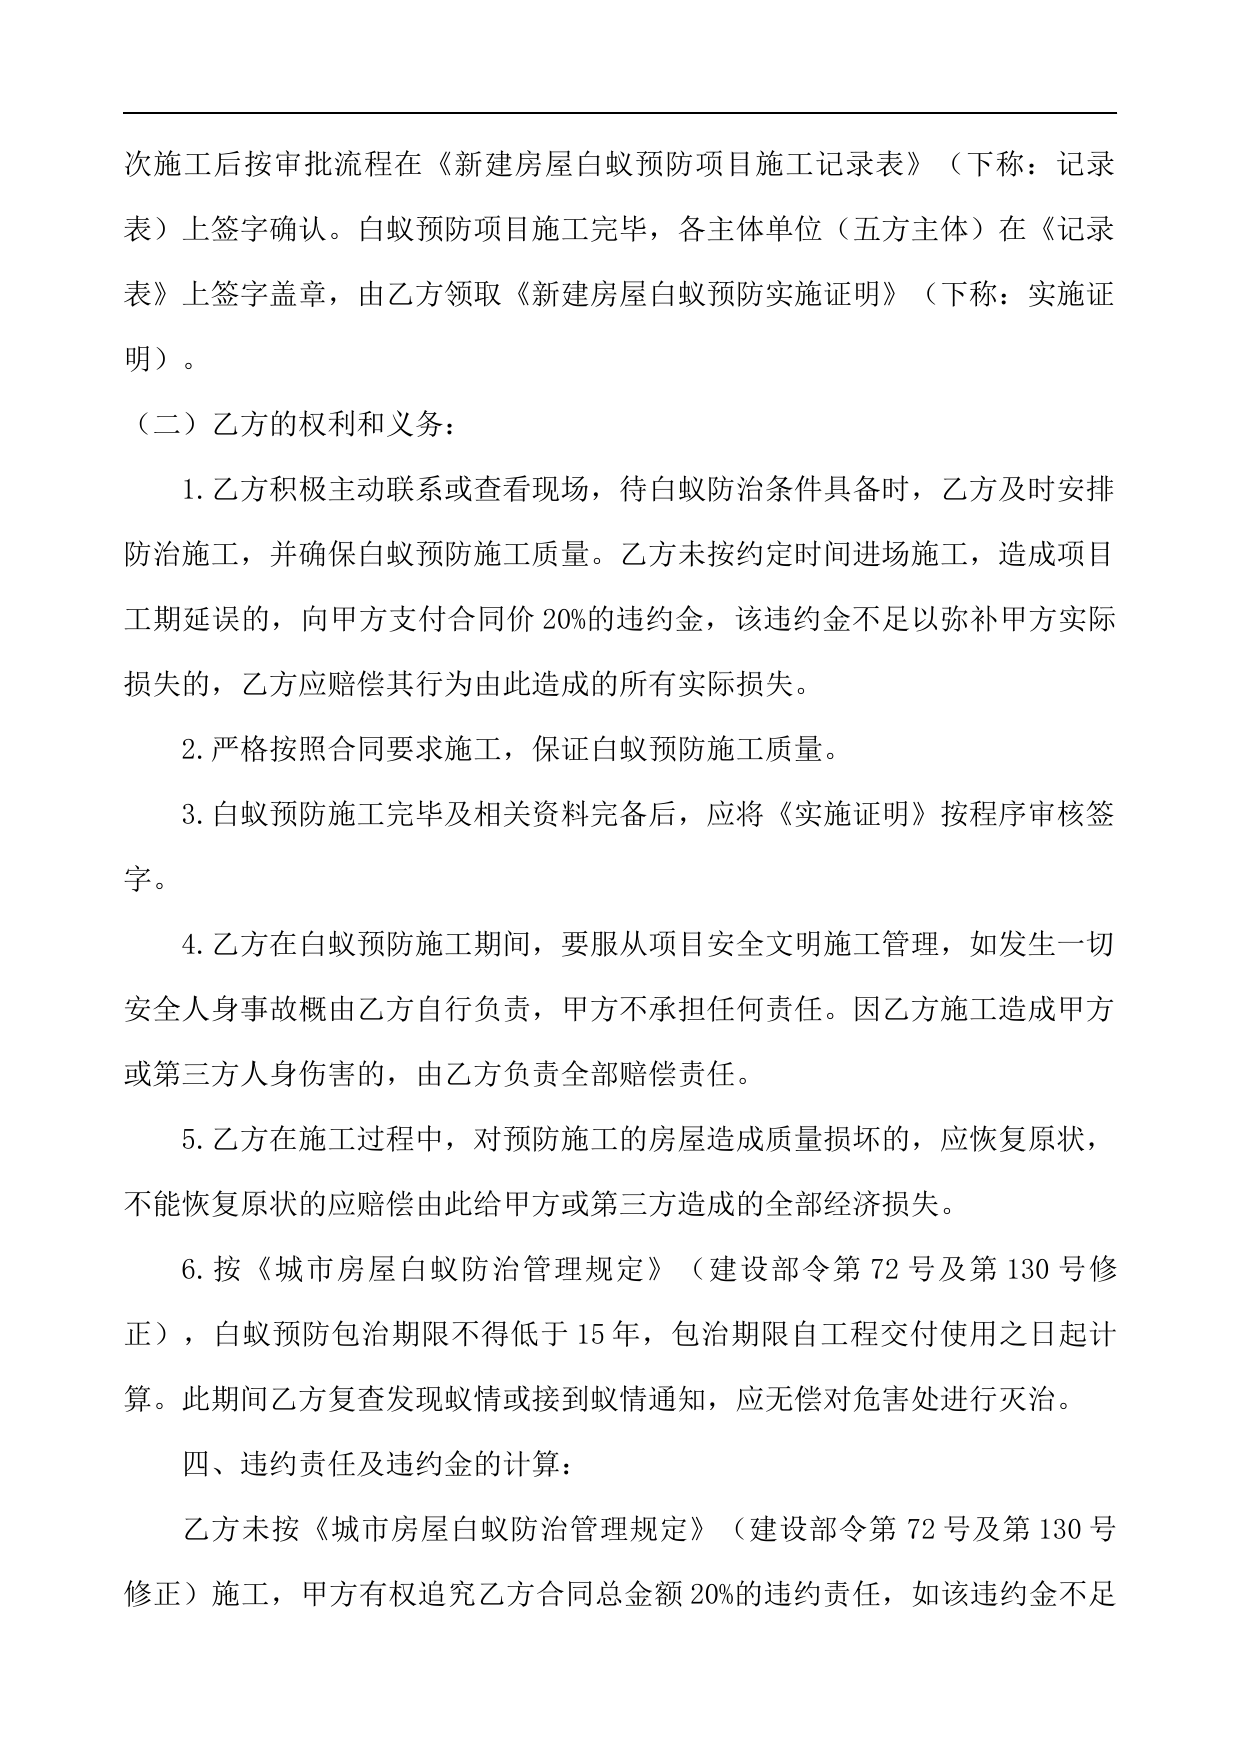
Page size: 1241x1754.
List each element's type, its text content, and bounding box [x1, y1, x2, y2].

text 2.严格按照合同要求施工，保证白蚁预防施工质量。 [123, 714, 1117, 779]
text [123, 1494, 1117, 1624]
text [123, 129, 1117, 389]
text 1.乙方积极主动联系或查看现场，待白蚁防治条件具备时，乙方及时安排防治施工，并确保白蚁预防施工质量。乙方未按约定时间进场施工，造成项目工期延误的，向甲方支付合同价20%的违约金，该违约金不足以弥补甲方实际损失的，乙方应赔偿其行为由此造成的所有实际损失。 [123, 454, 1117, 714]
text （二）乙方的权利和义务： [123, 389, 1117, 454]
text 6.按《城市房屋白蚁防治管理规定》（建设部令第72号及第130号修正），白蚁预防包治期限不得低于15年，包治期限自工程交付使用之日起计算。此期间乙方复查发现蚁情或接到蚁情通知，应无偿对危害处进行灭治。 [123, 1234, 1117, 1429]
text 4.乙方在白蚁预防施工期间，要服从项目安全文明施工管理，如发生一切安全人身事故概由乙方自行负责，甲方不承担任何责任。因乙方施工造成甲方或第三方人身伤害的，由乙方负责全部赔偿责任。 [123, 909, 1117, 1104]
text 3.白蚁预防施工完毕及相关资料完备后，应将《实施证明》按程序审核签字。 [123, 779, 1117, 909]
text 四、违约责任及违约金的计算： [123, 1429, 1117, 1494]
text 5.乙方在施工过程中，对预防施工的房屋造成质量损坏的，应恢复原状，不能恢复原状的应赔偿由此给甲方或第三方造成的全部经济损失。 [123, 1104, 1117, 1234]
